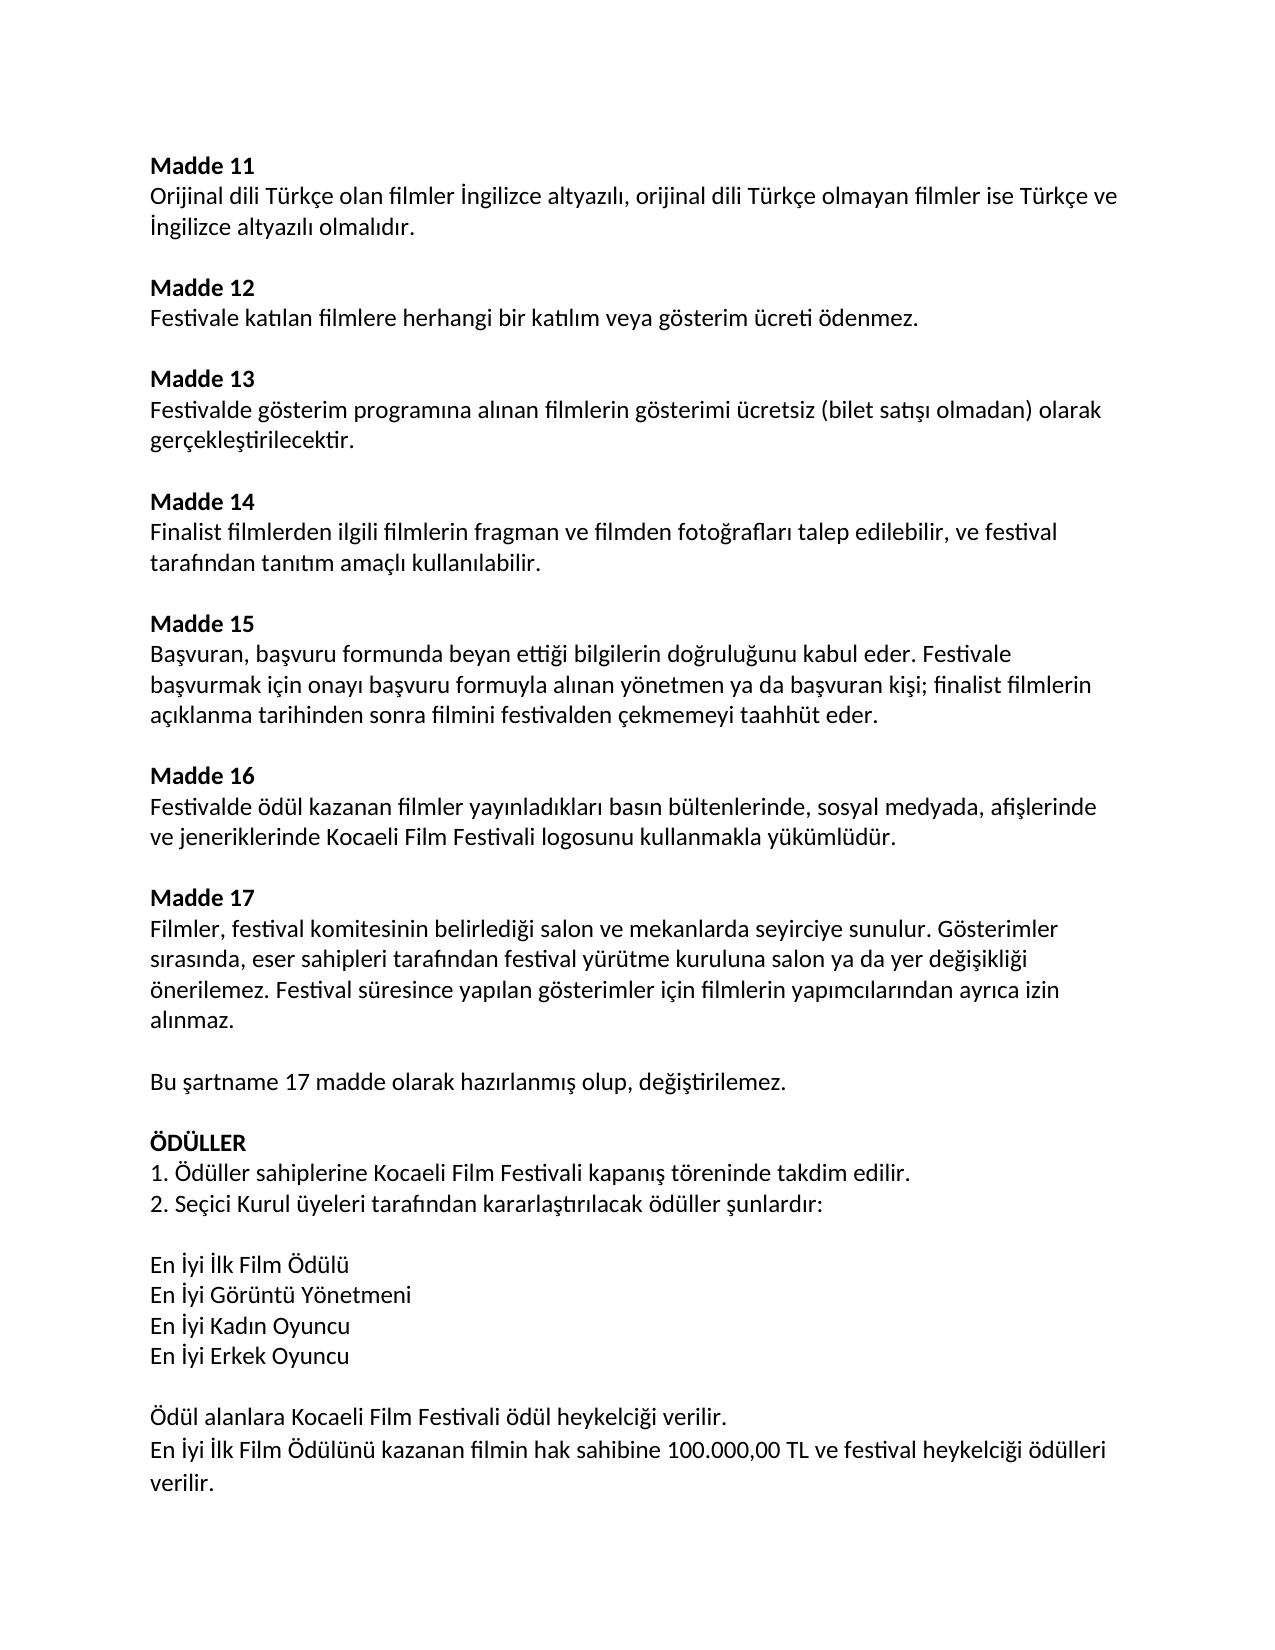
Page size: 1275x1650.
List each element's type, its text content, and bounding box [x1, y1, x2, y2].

text Ödül alanlara Kocaeli Film Festivali ödül heykelciği verilir. En İyi İlk Film Ödülünü kazanan filmin hak sahibine 100.000,00 TL ve festival heykelciği ödülleri verilir. [150, 1401, 1125, 1498]
text Madde 15 [150, 608, 1125, 638]
text Orijinal dili Türkçe olan filmler İngilizce altyazılı, orijinal dili Türkçe olmayan filmler ise Türkçe ve İngilizce altyazılı olmalıdır. [150, 181, 1125, 242]
text En İyi Erkek Oyuncu [150, 1340, 1125, 1371]
text Madde 11 [150, 150, 1125, 181]
text En İyi İlk Film Ödülü [150, 1249, 1125, 1279]
text 1. Ödüller sahiplerine Kocaeli Film Festivali kapanış töreninde takdim edilir. [150, 1157, 1125, 1188]
text 2. Seçici Kurul üyeleri tarafından kararlaştırılacak ödüller şunlardır: [150, 1188, 1125, 1218]
text Madde 17 [150, 882, 1125, 913]
text Filmler, festival komitesinin belirlediği salon ve mekanlarda seyirciye sunulur. Gösterimler sırasında, eser sahipleri tarafından festival yürütme kuruluna salon ya da yer değişikliği önerilemez. Festival süresince yapılan gösterimler için filmlerin yapımcılarından ayrıca izin alınmaz. [150, 913, 1125, 1035]
text Bu şartname 17 madde olarak hazırlanmış olup, değiştirilemez. [150, 1066, 1125, 1096]
text En İyi Kadın Oyuncu [150, 1310, 1125, 1340]
text Madde 13 [150, 364, 1125, 394]
text Festivale katılan filmlere herhangi bir katılım veya gösterim ücreti ödenmez. [150, 303, 1125, 333]
text Madde 12 [150, 272, 1125, 303]
text Finalist filmlerden ilgili filmlerin fragman ve filmden fotoğrafları talep edilebilir, ve festival tarafından tanıtım amaçlı kullanılabilir. [150, 516, 1125, 577]
text Madde 14 [150, 486, 1125, 516]
text En İyi Görüntü Yönetmeni [150, 1279, 1125, 1310]
text Madde 16 [150, 760, 1125, 791]
text Festivalde gösterim programına alınan filmlerin gösterimi ücretsiz (bilet satışı olmadan) olarak gerçekleştirilecektir. [150, 394, 1125, 455]
text Festivalde ödül kazanan filmler yayınladıkları basın bültenlerinde, sosyal medyada, afişlerinde ve jeneriklerinde Kocaeli Film Festivali logosunu kullanmakla yükümlüdür. [150, 791, 1125, 852]
text Başvuran, başvuru formunda beyan ettiği bilgilerin doğruluğunu kabul eder. Festivale başvurmak için onayı başvuru formuyla alınan yönetmen ya da başvuran kişi; finalist filmlerin açıklanma tarihinden sonra filmini festivalden çekmemeyi taahhüt eder. [150, 638, 1125, 730]
text ÖDÜLLER [150, 1127, 1125, 1157]
